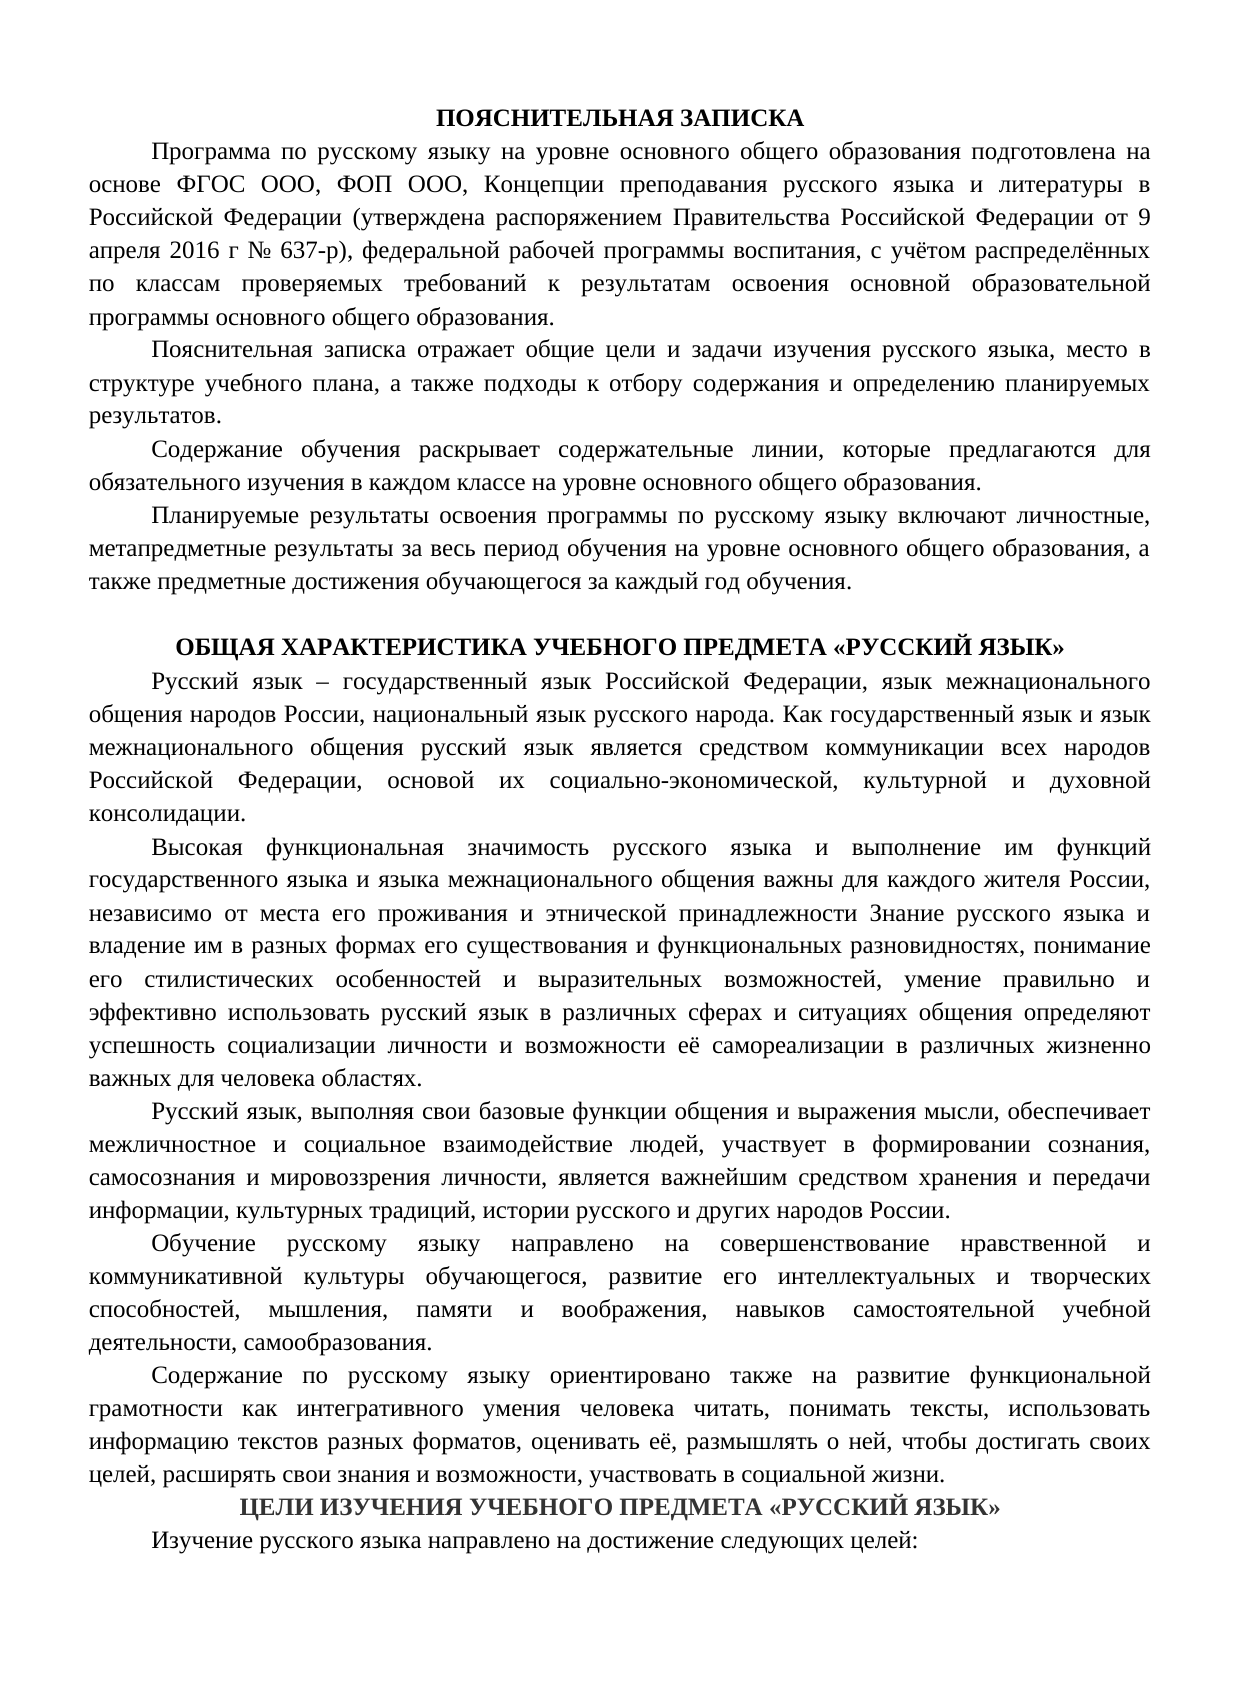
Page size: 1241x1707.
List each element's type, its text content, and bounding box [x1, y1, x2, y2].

text ПОЯСНИТЕЛЬН​АЯ ЗАПИСКА [88, 103, 1152, 132]
text Русский язык, выполняя свои базовые функции общения и выражения мысли, обеспечивает межличностное и социальное взаимодействие людей, участвует в формировании сознания, самосознания и мировоззрения личности, является важнейшим средством хранения и передачи информации, культурных традиций, истории русского и других народов России. [88, 1096, 1152, 1223]
text Содержание обучения раскрывает содержательные линии, которые предлагаются для обязательного изучения в каждом классе на уровне основного общего образования. [88, 434, 1152, 495]
text Программа по русскому языку на уровне основного общего образования подготовлена на основе ФГОС ООО, ФОП ООО, Концепции преподавания русского языка и литературы в Российской Федерации (утверждена распоряжением Правительства Российской Федерации от 9 апреля 2016 г № 637-р), федеральной рабочей программы воспитания, с учётом распределённых по классам проверяемых требований к результатам освоения основной образовательной программы основного общего образования. [88, 136, 1152, 330]
text ЦЕЛИ ИЗУЧЕНИЯ УЧЕБНОГО ПРЕДМЕТА «РУССКИЙ ЯЗЫК» [88, 1492, 1152, 1521]
text Пояснительная записка отражает общие цели и задачи изучения русского языка, место в структуре учебного плана, а также подходы к отбору содержания и определению планируемых результатов. [88, 334, 1152, 429]
text Планируемые результаты освоения программы по русскому языку включают личностные, метапредметные результаты за весь период обучения на уровне основного общего образования, а также предметные достижения обучающегося за каждый год обучения. [88, 500, 1152, 594]
text Обучение русскому языку направлено на совершенствование нравственной и коммуникативной культуры обучающегося, развитие его интеллектуальных и творческих способностей, мышления, памяти и воображения, навыков самостоятельной учебной деятельности, самообразования. [88, 1228, 1152, 1356]
text Изучение русского языка направлено на достижение следующих целей: [88, 1525, 1152, 1554]
text Содержание по русскому языку ориентировано также на развитие функциональной грамотности как интегративного умения человека читать, понимать тексты, использовать информацию текстов разных форматов, оценивать её, размышлять о ней, чтобы достигать своих целей, расширять свои знания и возможности, участвовать в социальной жизни. [88, 1360, 1152, 1488]
text Русский язык – государственный язык Российской Федерации, язык межнационального общения народов России, национальный язык русского народа. Как государственный язык и язык межнационального общения русский язык является средством коммуникации всех народов Российской Федерации, основой их социально-экономической, культурной и духовной консолидации. [88, 666, 1152, 827]
text ​​ОБЩАЯ ХАРАКТЕРИСТИКА УЧЕБНОГО ПРЕДМЕТА «РУССКИЙ ЯЗЫК» [88, 628, 1152, 661]
text Высокая функциональная значимость русского языка и выполнение им функций государственного языка и языка межнационального общения важны для каждого жителя России, независимо от места его проживания и этнической принадлежности Знание русского языка и владение им в разных формах его существования и функциональных разновидностях, понимание его стилистических особенностей и выразительных возможностей, умение правильно и эффективно использовать русский язык в различных сферах и ситуациях общения определяют успешность социализации личности и возможности её самореализации в различных жизненно важных для человека областях. [88, 832, 1152, 1091]
